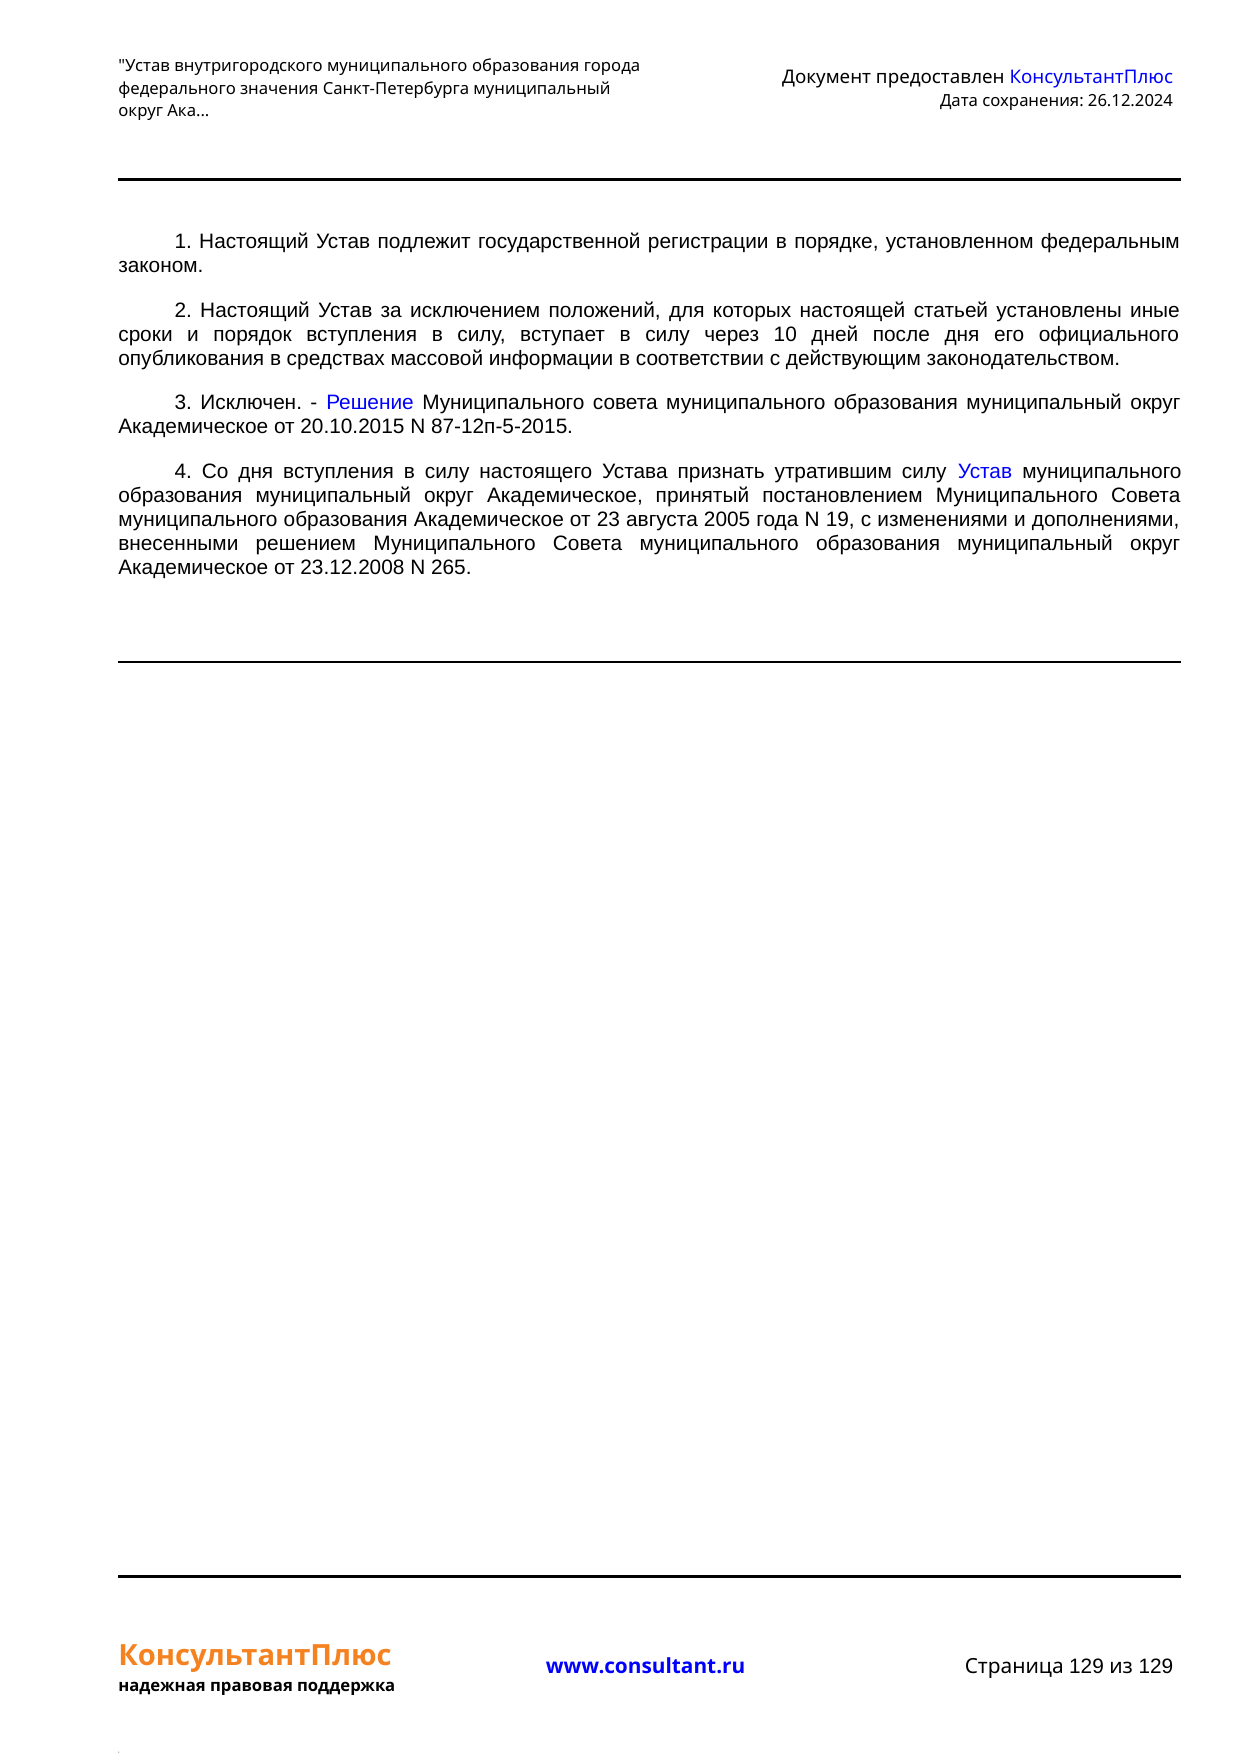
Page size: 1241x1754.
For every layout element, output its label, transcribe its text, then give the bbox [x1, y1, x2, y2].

text 2. Настоящий Устав за исключением положений, для которых настоящей статьей установлены иные сроки и порядок вступления в силу, вступает в силу через 10 дней после дня его официального опубликования в средствах массовой информации в соответствии с действующим законодательством. [118, 297, 1181, 369]
text 4. Со дня вступления в силу настоящего Устава признать утратившим силу Устав муниципального образования муниципальный округ Академическое, принятый постановлением Муниципального Совета муниципального образования Академическое от 23 августа 2005 года N 19, с изменениями и дополнениями, внесенными решением Муниципального Совета муниципального образования муниципальный округ Академическое от 23.12.2008 N 265. [118, 459, 1181, 579]
text 3. Исключен. - Решение Муниципального совета муниципального образования муниципальный округ Академическое от 20.10.2015 N 87-12п-5-2015. [118, 390, 1181, 438]
text 1. Настоящий Устав подлежит государственной регистрации в порядке, установленном федеральным законом. [118, 229, 1181, 277]
